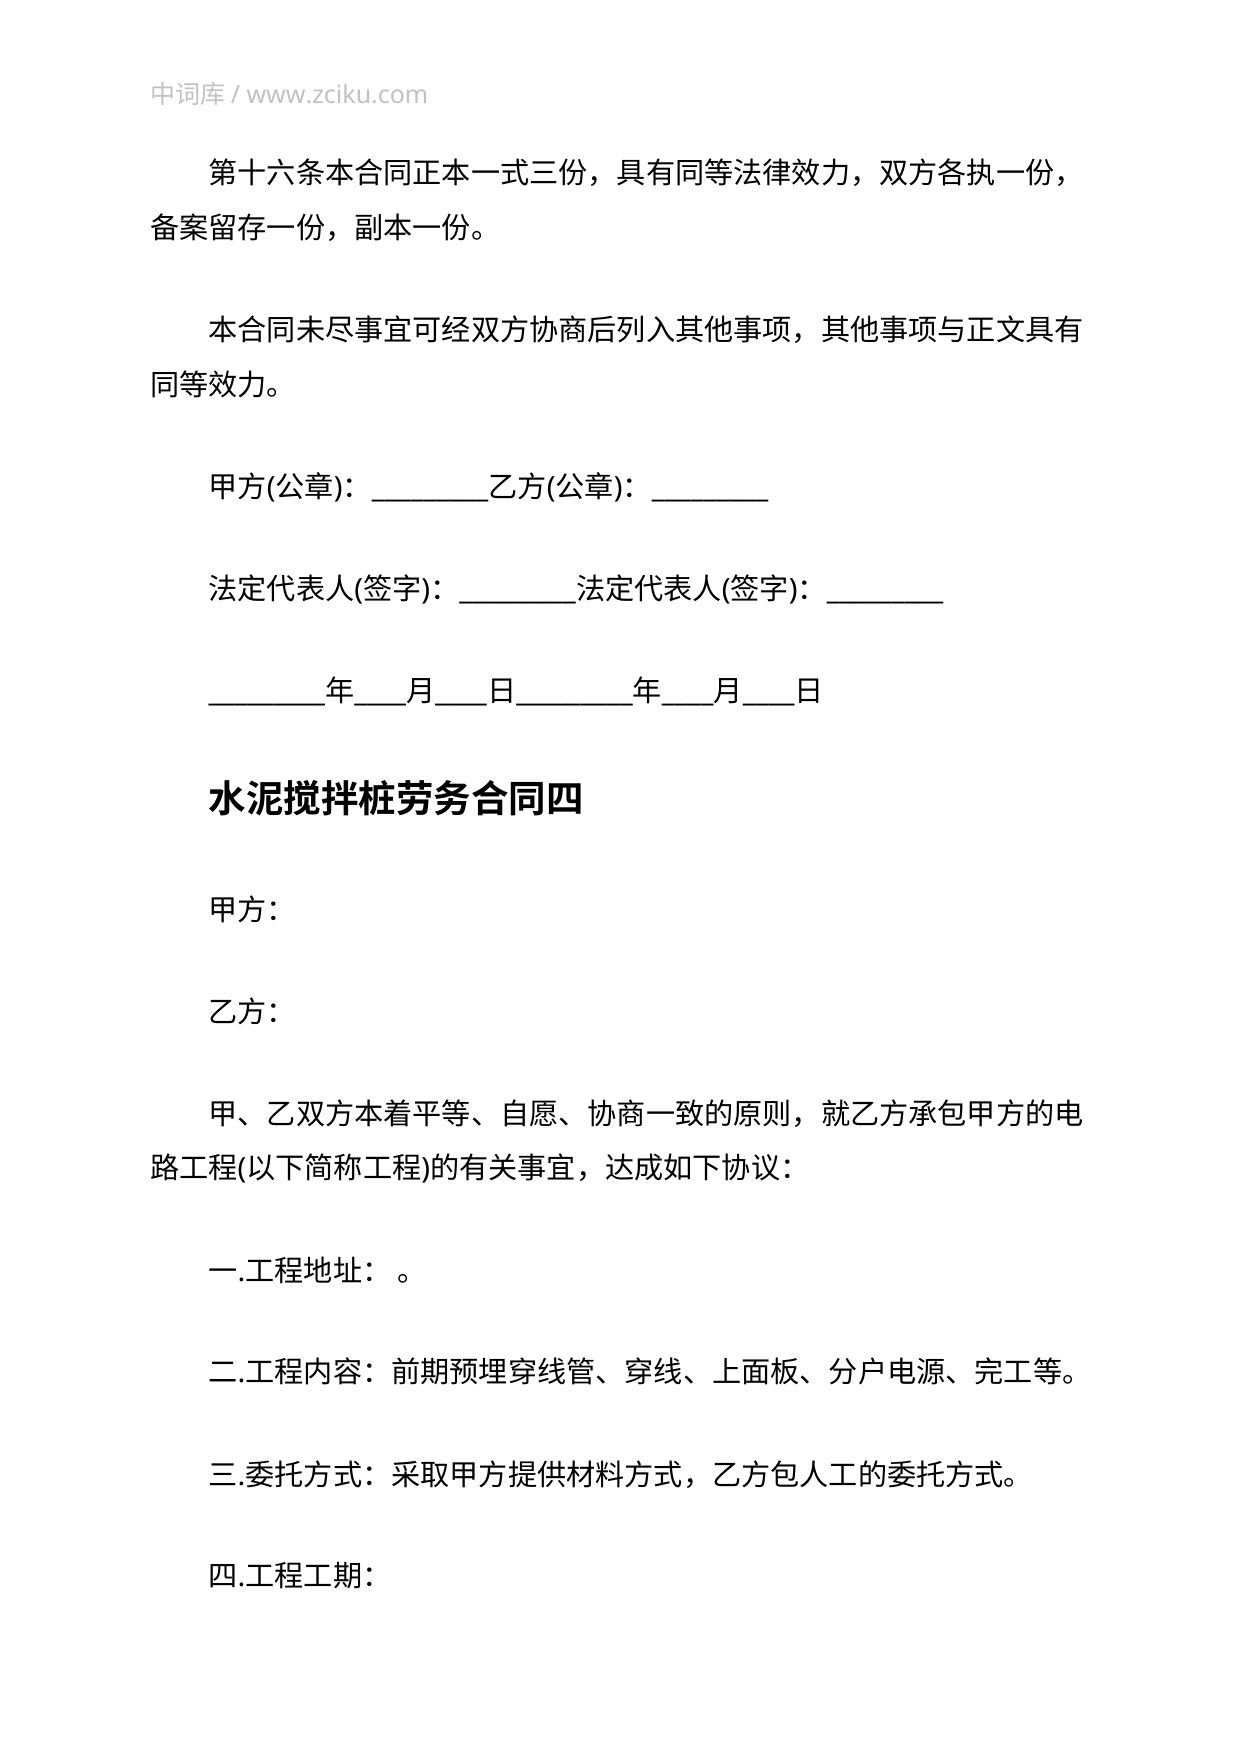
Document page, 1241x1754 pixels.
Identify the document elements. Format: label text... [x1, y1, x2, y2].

text _________年____月____日_________年____月____日 [150, 667, 1090, 710]
text 法定代表人(签字)：_________法定代表人(签字)：_________ [150, 565, 1090, 608]
text 甲方： [150, 887, 1090, 929]
text 甲方(公章)：_________乙方(公章)：_________ [150, 463, 1090, 506]
text 二.工程内容：前期预埋穿线管、穿线、上面板、分户电源、完工等。 [150, 1349, 1090, 1391]
text 四.工程工期： [150, 1553, 1090, 1595]
text 一.工程地址： 。 [150, 1247, 1090, 1289]
text 甲、乙双方本着平等、自愿、协商一致的原则，就乙方承包甲方的电路工程(以下简称工程)的有关事宜，达成如下协议： [150, 1090, 1090, 1187]
text 本合同未尽事宜可经双方协商后列入其他事项，其他事项与正文具有同等效力。 [150, 307, 1090, 404]
text 第十六条本合同正本一式三份，具有同等法律效力，双方各执一份，备案留存一份，副本一份。 [150, 150, 1090, 247]
text 三.委托方式：采取甲方提供材料方式，乙方包人工的委托方式。 [150, 1451, 1090, 1493]
text 水泥搅拌桩劳务合同四 [150, 769, 1090, 823]
text 乙方： [150, 988, 1090, 1031]
